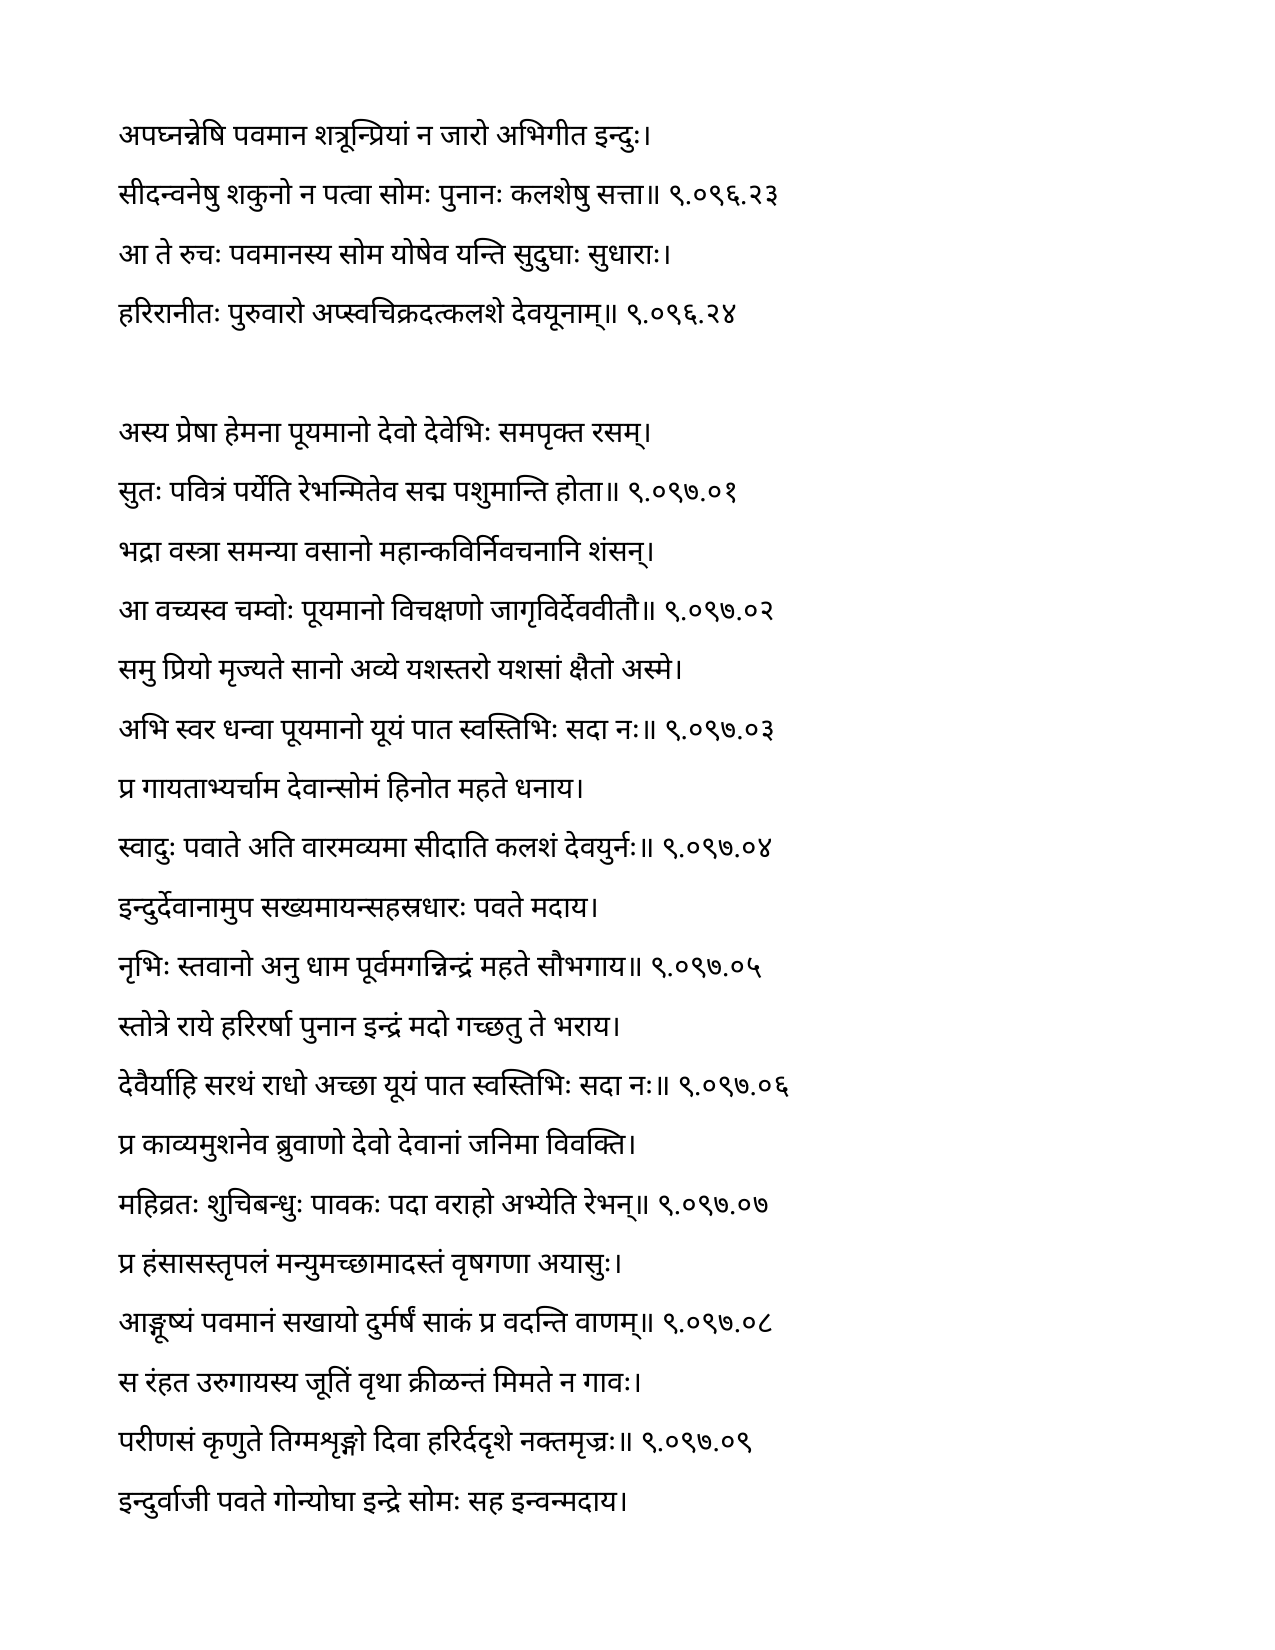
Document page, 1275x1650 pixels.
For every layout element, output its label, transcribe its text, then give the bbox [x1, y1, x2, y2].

text समु प्रियो मृज्यते सानो अव्ये यशस्तरो यशसां क्षैतो अस्मे। [118, 652, 1157, 686]
text स्वादुः पवाते अति वारमव्यमा सीदाति कलशं देवयुर्नः॥ ९.०९७.०४ [571, 831, 1157, 864]
text प्र काव्यमुशनेव ब्रुवाणो देवो देवानां जनिमा विवक्ति। [118, 1127, 1157, 1161]
text आ ते रुचः पवमानस्य सोम योषेव यन्ति सुदुघाः सुधाराः। [118, 237, 1157, 270]
text भद्रा वस्त्रा समन्या वसानो महान्कविर्निवचनानि शंसन्। [118, 534, 1157, 567]
text अपघ्नन्नेषि पवमान शत्रून्प्रियां न जारो अभिगीत इन्दुः। [118, 118, 1157, 152]
text आ वच्यस्व चम्वोः पूयमानो विचक्षणो जागृविर्देववीतौ॥ ९.०९७.०२ [118, 593, 1157, 627]
text इन्दुर्देवानामुप सख्यमायन्सहस्रधारः पवते मदाय। [118, 890, 1157, 923]
text महिव्रतः शुचिबन्धुः पावकः पदा वराहो अभ्येति रेभन्॥ ९.०९७.०७ [118, 1187, 1157, 1220]
text अस्य प्रेषा हेमना पूयमानो देवो देवेभिः समपृक्त रसम्। [118, 415, 1157, 448]
text स्वादुः पवाते अति वारमव्यमा सीदाति कलशं देवयुर्नः॥ ९.०९७.०४ [118, 831, 610, 864]
text सीदन्वनेषु शकुनो न पत्वा सोमः पुनानः कलशेषु सत्ता॥ ९.०९६.२३ [118, 177, 1157, 211]
text देवैर्याहि सरथं राधो अच्छा यूयं पात स्वस्तिभिः सदा नः॥ ९.०९७.०६ [118, 1068, 1157, 1102]
text हरिरानीतः पुरुवारो अप्स्वचिक्रदत्कलशे देवयूनाम्॥ ९.०९६.२४ [118, 296, 1157, 330]
text सुतः पवित्रं पर्येति रेभन्मितेव सद्म पशुमान्ति होता॥ ९.०९७.०१ [118, 474, 1157, 508]
text इन्दुर्वाजी पवते गोन्योघा इन्द्रे सोमः सह इन्वन्मदाय। [118, 1484, 1157, 1517]
text स्तोत्रे राये हरिरर्षा पुनान इन्द्रं मदो गच्छतु ते भराय। [118, 1009, 1157, 1042]
text प्र गायताभ्यर्चाम देवान्सोमं हिनोत महते धनाय। [118, 771, 1157, 805]
text आङ्गूष्यं पवमानं सखायो दुर्मर्षं साकं प्र वदन्ति वाणम्॥ ९.०९७.०८ [118, 1306, 393, 1339]
text परीणसं कृणुते तिग्मशृङ्गो दिवा हरिर्ददृशे नक्तमृज्रः॥ ९.०९७.०९ [118, 1424, 1157, 1458]
text अभि स्वर धन्वा पूयमानो यूयं पात स्वस्तिभिः सदा नः॥ ९.०९७.०३ [118, 712, 1157, 745]
text स रंहत उरुगायस्य जूतिं वृथा क्रीळन्तं मिमते न गावः। [118, 1365, 1157, 1398]
text प्र हंसासस्तृपलं मन्युमच्छामादस्तं वृषगणा अयासुः। [118, 1246, 1157, 1280]
text नृभिः स्तवानो अनु धाम पूर्वमगन्निन्द्रं महते सौभगाय॥ ९.०९७.०५ [118, 949, 1157, 983]
text आङ्गूष्यं पवमानं सखायो दुर्मर्षं साकं प्र वदन्ति वाणम्॥ ९.०९७.०८ [369, 1306, 1157, 1339]
